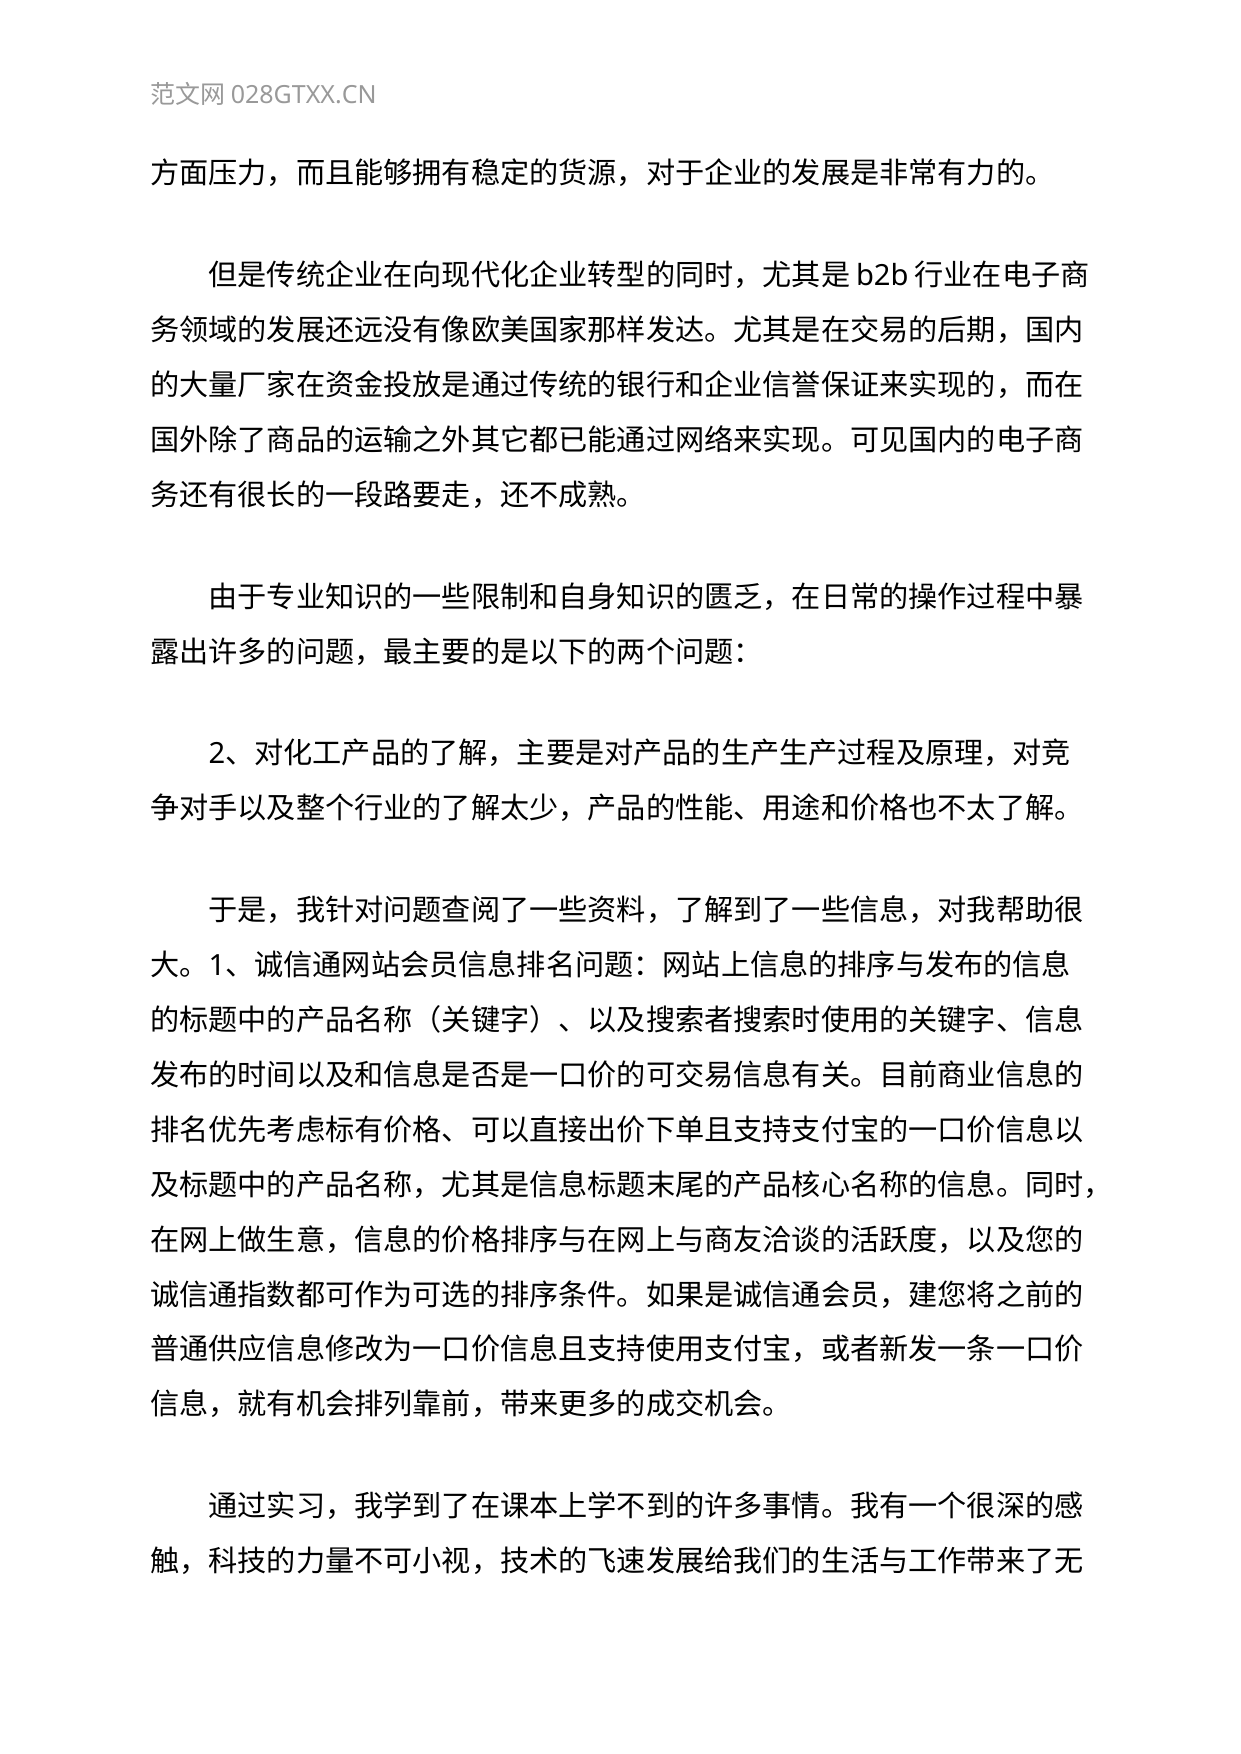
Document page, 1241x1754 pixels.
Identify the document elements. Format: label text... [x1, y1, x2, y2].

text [150, 150, 1090, 192]
text 由于专业知识的一些限制和自身知识的匮乏，在日常的操作过程中暴露出许多的问题，最主要的是以下的两个问题： [150, 573, 1090, 670]
text 于是，我针对问题查阅了一些资料，了解到了一些信息，对我帮助很大。1、诚信通网站会员信息排名问题：网站上信息的排序与发布的信息的标题中的产品名称（关键字）、以及搜索者搜索时使用的关键字、信息发布的时间以及和信息是否是一口价的可交易信息有关。目前商业信息的排名优先考虑标有价格、可以直接出价下单且支持支付宝的一口价信息以及标题中的产品名称，尤其是信息标题末尾的产品核心名称的信息。同时，在网上做生意，信息的价格排序与在网上与商友洽谈的活跃度，以及您的诚信通指数都可作为可选的排序条件。如果是诚信通会员，建您将之前的普通供应信息修改为一口价信息且支持使用支付宝，或者新发一条一口价信息，就有机会排列靠前，带来更多的成交机会。 [150, 887, 1090, 1423]
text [150, 1483, 1090, 1580]
text 但是传统企业在向现代化企业转型的同时，尤其是b2b行业在电子商务领域的发展还远没有像欧美国家那样发达。尤其是在交易的后期，国内的大量厂家在资金投放是通过传统的银行和企业信誉保证来实现的，而在国外除了商品的运输之外其它都已能通过网络来实现。可见国内的电子商务还有很长的一段路要走，还不成熟。 [150, 252, 1090, 514]
text 2、对化工产品的了解，主要是对产品的生产生产过程及原理，对竞争对手以及整个行业的了解太少，产品的性能、用途和价格也不太了解。 [150, 730, 1090, 827]
